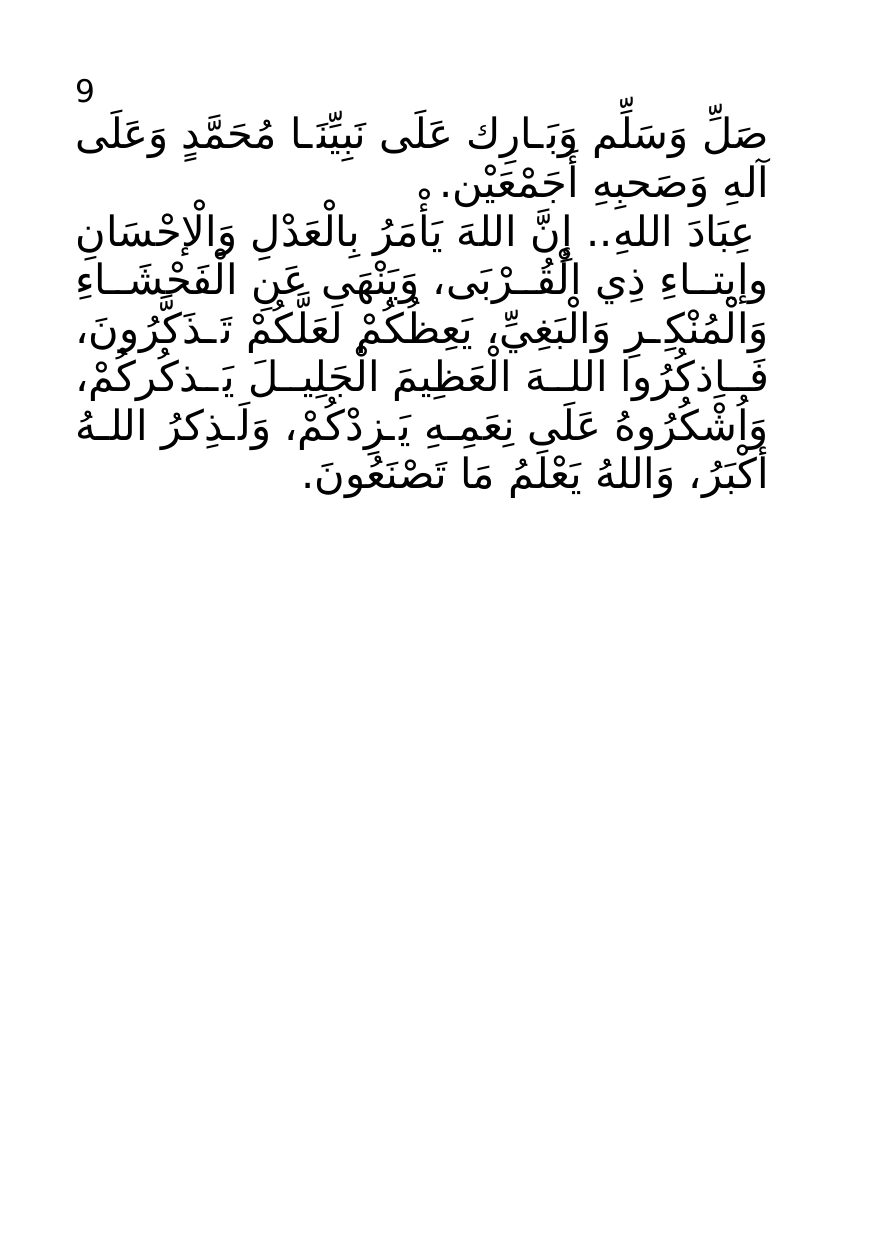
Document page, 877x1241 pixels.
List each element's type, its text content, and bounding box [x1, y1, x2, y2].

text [75, 110, 769, 207]
text عِبَادَ اللهِ.. إِنَّ اللهَ يَأْمَرُ بِالْعَدْلِ وَالْإحْسَانِ وإيتاءِ ذِي الْقُرْبَى، وَيَنْهَى عَنِ الْفَحْشَاءِ وَالْمُنْكِرِ وَالْبَغِيِّ، يَعِظُكُمْ لَعَلَّكُمْ تَذَكَّرُونَ، فَاِذكُرُوا اللهَ الْعَظِيمَ الْجَلِيلَ يَذكُركُمْ، وَاُشْكُرُوهُ عَلَى نِعَمِهِ يَزِدْكُمْ، وَلَذِكرُ اللهُ أكْبَرُ، وَاللهُ يَعْلَمُ مَا تَصْنَعُونَ. [75, 207, 769, 498]
